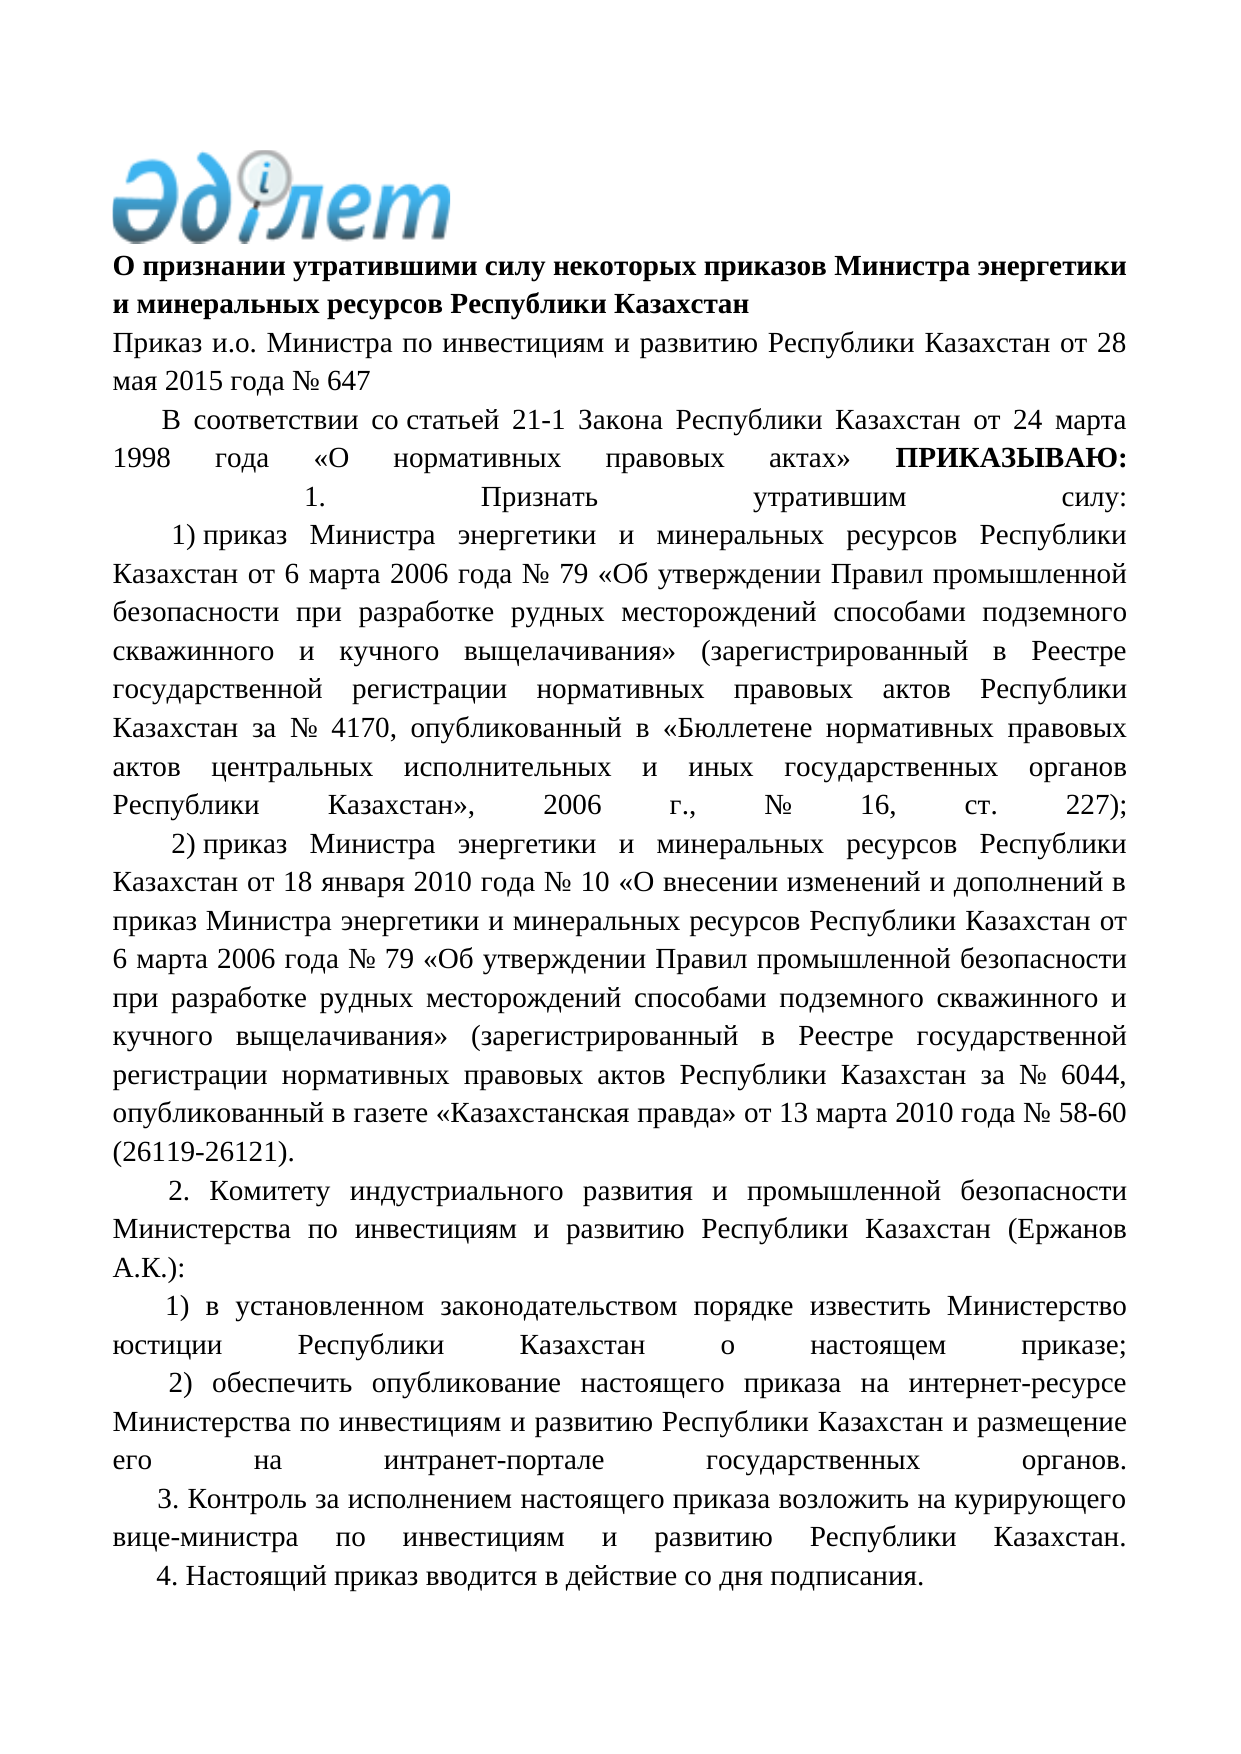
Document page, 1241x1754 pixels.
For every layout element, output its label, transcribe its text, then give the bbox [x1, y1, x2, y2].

text В соответствии со статьей 21-1 Закона Республики Казахстан от 24 марта 1998 года «О нормативных правовых актах» ПРИКАЗЫВАЮ: 1. Признать утратившим силу: 1) приказ Министра энергетики и минеральных ресурсов Республики Казахстан от 6 марта 2006 года № 79 «Об утверждении Правил промышленной безопасности при разработке рудных месторождений способами подземного скважинного и кучного выщелачивания» (зарегистрированный в Реестре государственной регистрации нормативных правовых актов Республики Казахстан за № 4170, опубликованный в «Бюллетене нормативных правовых актов центральных исполнительных и иных государственных органов Республики Казахстан», 2006 г., № 16, ст. 227); 2) приказ Министра энергетики и минеральных ресурсов Республики Казахстан от 18 января 2010 года № 10 «О внесении изменений и дополнений в приказ Министра энергетики и минеральных ресурсов Республики Казахстан от 6 марта 2006 года № 79 «Об утверждении Правил промышленной безопасности при разработке рудных месторождений способами подземного скважинного и кучного выщелачивания» (зарегистрированный в Реестре государственной регистрации нормативных правовых актов Республики Казахстан за № 6044, опубликованный в газете «Казахстанская правда» от 13 марта 2010 года № 58-60 (26119-26121). 2. Комитету индустриального развития и промышленной безопасности Министерства по инвестициям и развитию Республики Казахстан (Ержанов А.К.): 1) в установленном законодательством порядке известить Министерство юстиции Республики Казахстан о настоящем приказе; 2) обеспечить опубликование настоящего приказа на интернет-ресурсе Министерства по инвестициям и развитию Республики Казахстан и размещение его на интранет-портале государственных органов. 3. Контроль за исполнением настоящего приказа возложить на курирующего вице-министра по инвестициям и развитию Республики Казахстан. 4. Настоящий приказ вводится в действие со дня подписания. [112, 402, 1128, 1592]
text О признании утратившими силу некоторых приказов Министра энергетики и минеральных ресурсов Республики Казахстан [112, 248, 1128, 320]
picture [112, 150, 451, 244]
text Приказ и.о. Министра по инвестициям и развитию Республики Казахстан от 28 мая 2015 года № 647 [112, 325, 1128, 397]
